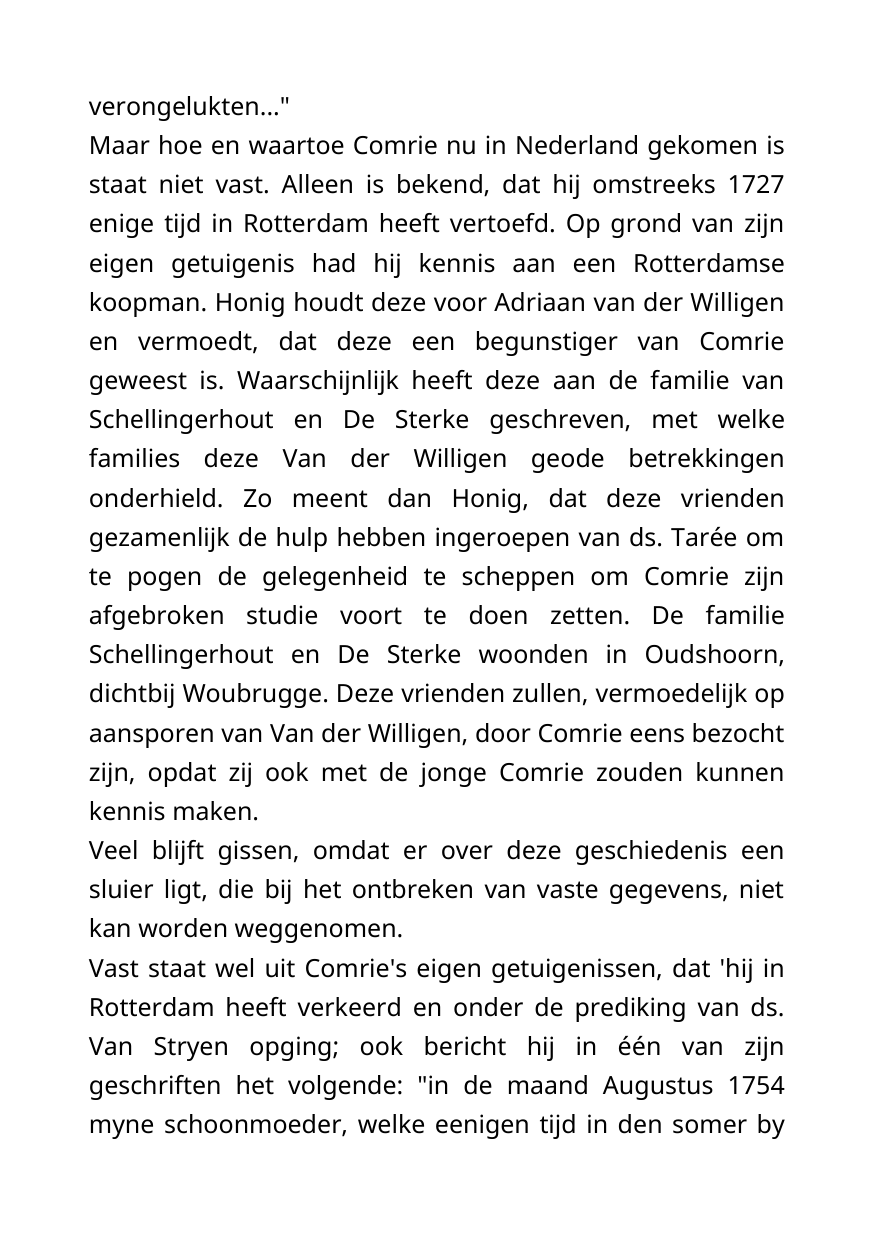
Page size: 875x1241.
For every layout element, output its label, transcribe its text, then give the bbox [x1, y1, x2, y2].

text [89, 950, 785, 1141]
text Maar hoe en waartoe Comrie nu in Nederland gekomen is staat niet vast. Alleen is bekend, dat hij omstreeks 1727 enige tijd in Rotterdam heeft vertoefd. Op grond van zijn eigen getuigenis had hij kennis aan een Rotterdamse koopman. Honig houdt deze voor Adriaan van der Willigen en vermoedt, dat deze een begunstiger van Comrie geweest is. Waarschijnlijk heeft deze aan de familie van Schellingerhout en De Sterke geschreven, met welke families deze Van der Willigen geode betrekkingen onderhield. Zo meent dan Honig, dat deze vrienden gezamenlijk de hulp hebben ingeroepen van ds. Tarée om te pogen de gelegenheid te scheppen om Comrie zijn afgebroken studie voort te doen zetten. De familie Schellingerhout en De Sterke woonden in Oudshoorn, dichtbij Woubrugge. Deze vrienden zullen, vermoedelijk op aansporen van Van der Willigen, door Comrie eens bezocht zijn, opdat zij ook met de jonge Comrie zouden kunnen kennis maken. [89, 128, 785, 828]
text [89, 89, 785, 123]
text Veel blijft gissen, omdat er over deze geschiedenis een sluier ligt, die bij het ontbreken van vaste gegevens, niet kan worden weggenomen. [89, 833, 785, 945]
